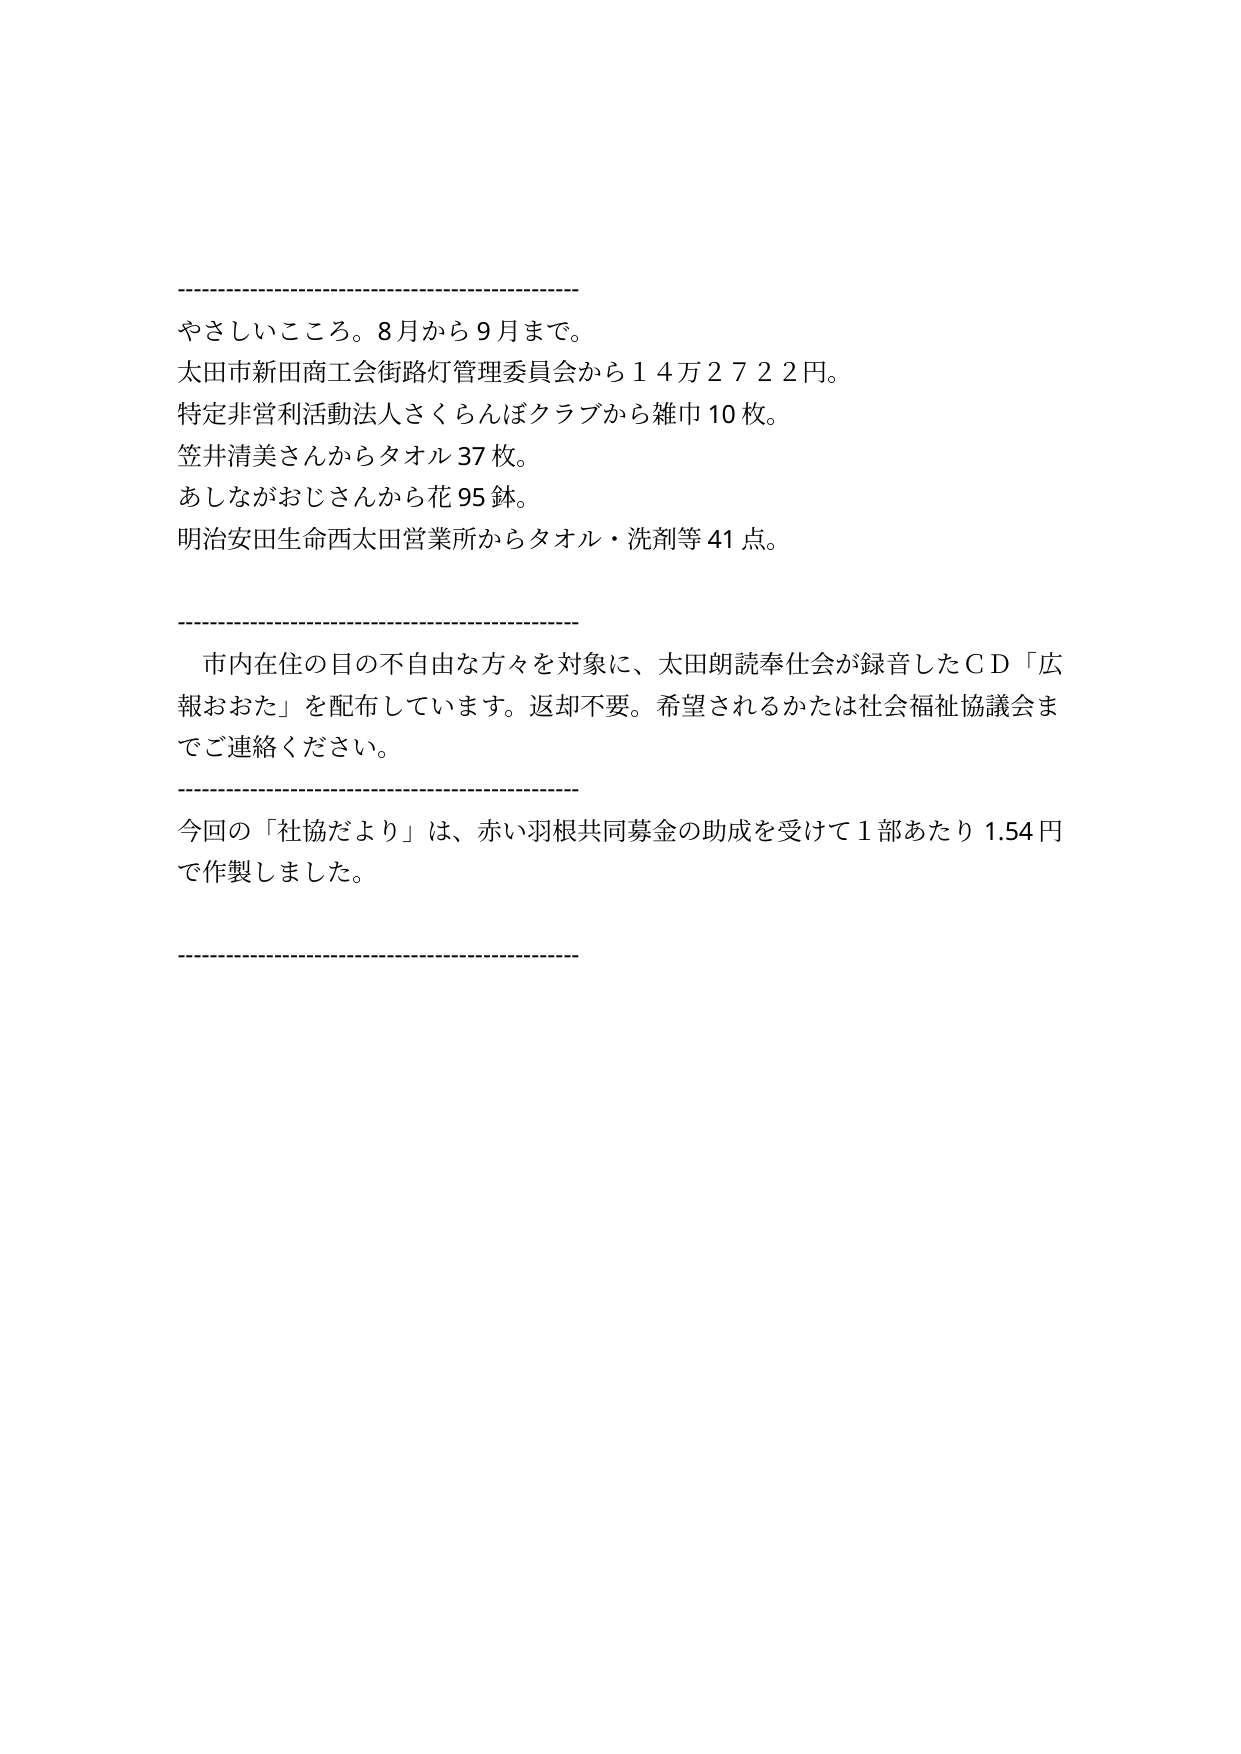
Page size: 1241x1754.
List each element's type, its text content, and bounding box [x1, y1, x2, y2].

text 特定非営利活動法人さくらんぼクラブから雑巾10枚。 [177, 392, 1063, 433]
text 笠井清美さんからタオル37枚。 [177, 433, 1063, 475]
text -------------------------------------------------- [177, 933, 1063, 975]
text -------------------------------------------------- [177, 267, 1063, 308]
text -------------------------------------------------- [177, 767, 1063, 808]
text 太田市新田商工会街路灯管理委員会から１４万２７２２円。 [177, 350, 1063, 392]
text 今回の「社協だより」は、赤い羽根共同募金の助成を受けて１部あたり1.54円で作製しました。 [177, 808, 1063, 892]
text 市内在住の目の不自由な方々を対象に、太田朗読奉仕会が録音したＣＤ「広報おおた」を配布しています。返却不要。希望されるかたは社会福祉協議会までご連絡ください。 [177, 642, 1063, 767]
text 明治安田生命西太田営業所からタオル・洗剤等41点。 [177, 517, 1063, 558]
text やさしいこころ。8月から9月まで。 [177, 308, 1063, 350]
text あしながおじさんから花95鉢。 [177, 475, 1063, 517]
text -------------------------------------------------- [177, 600, 1063, 642]
